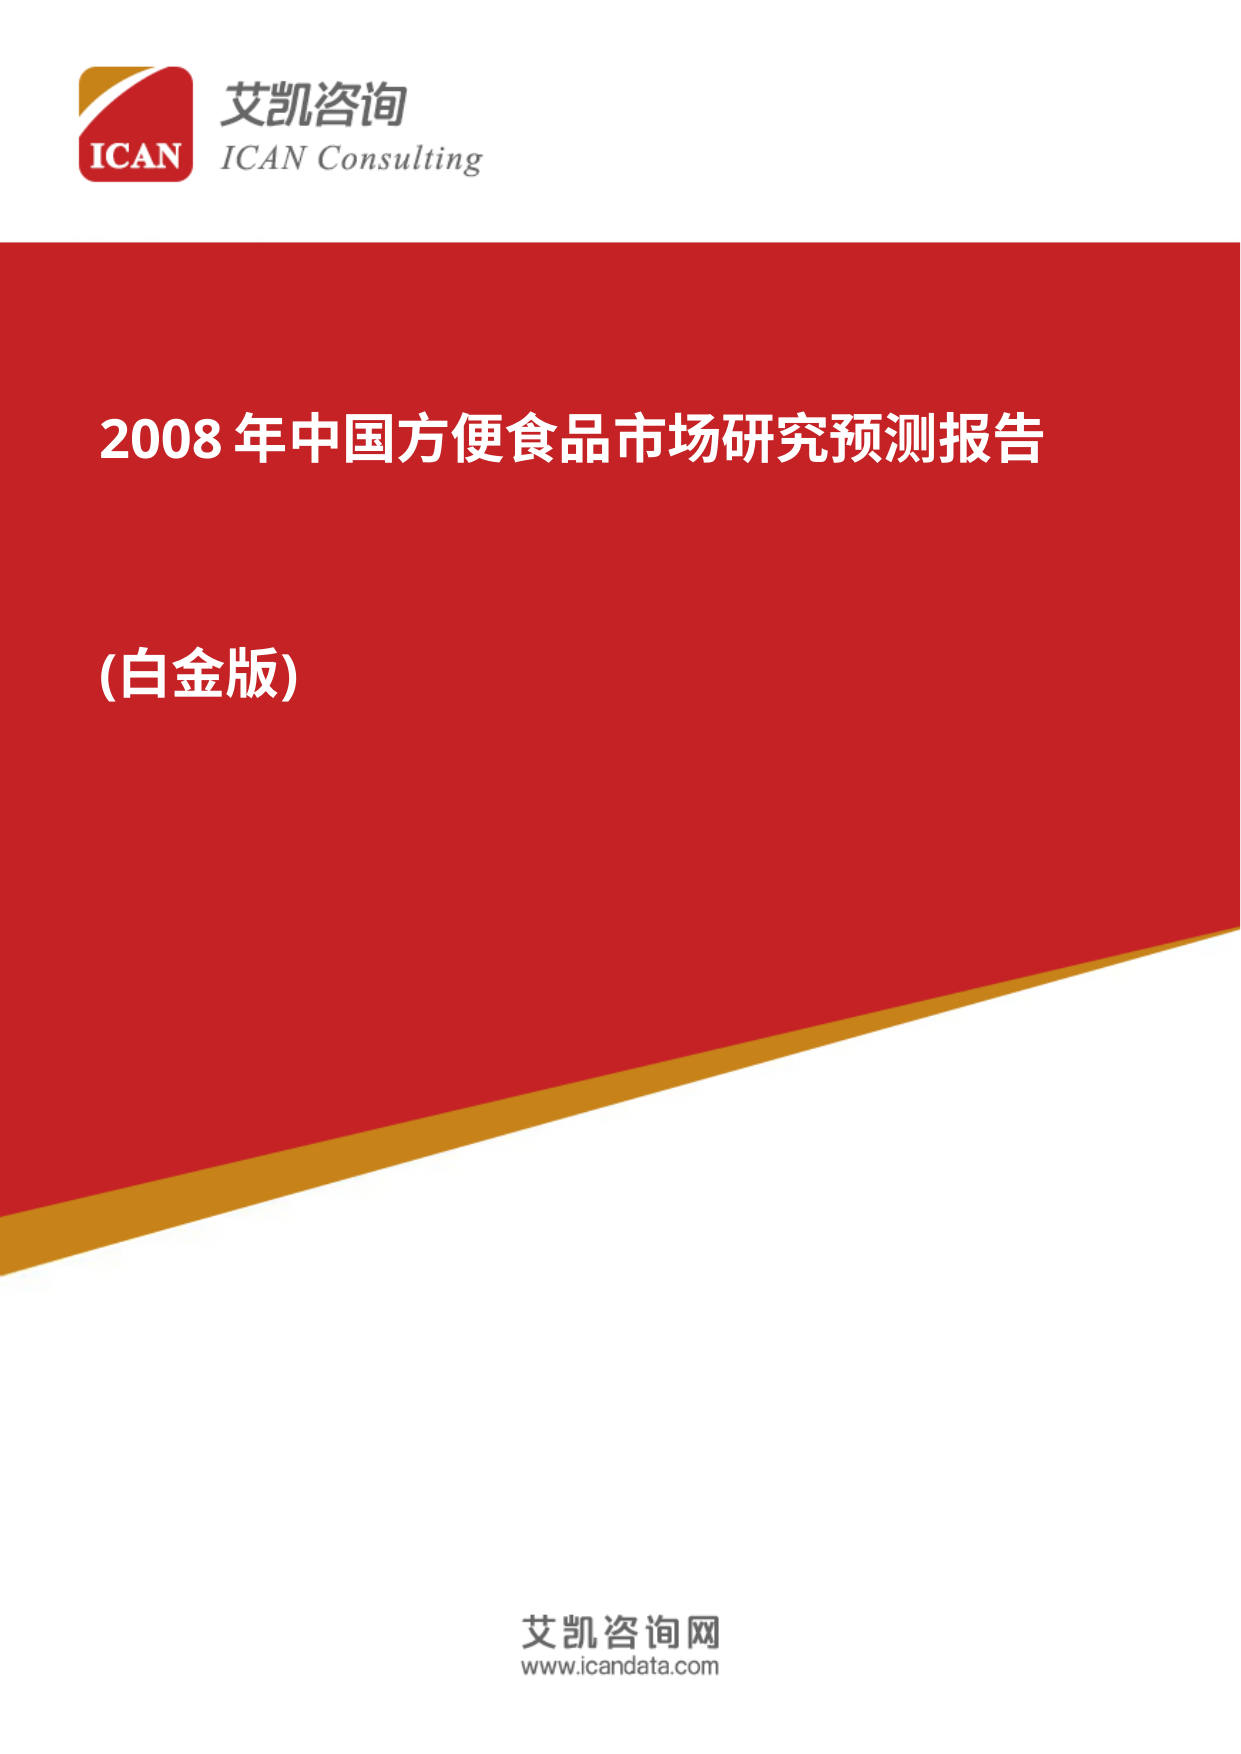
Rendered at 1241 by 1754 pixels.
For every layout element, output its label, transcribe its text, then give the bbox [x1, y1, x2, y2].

picture [0, 5, 1241, 1754]
subtitle 2008年中国方便食品市场研究预测报告(白金版) [99, 386, 1053, 718]
